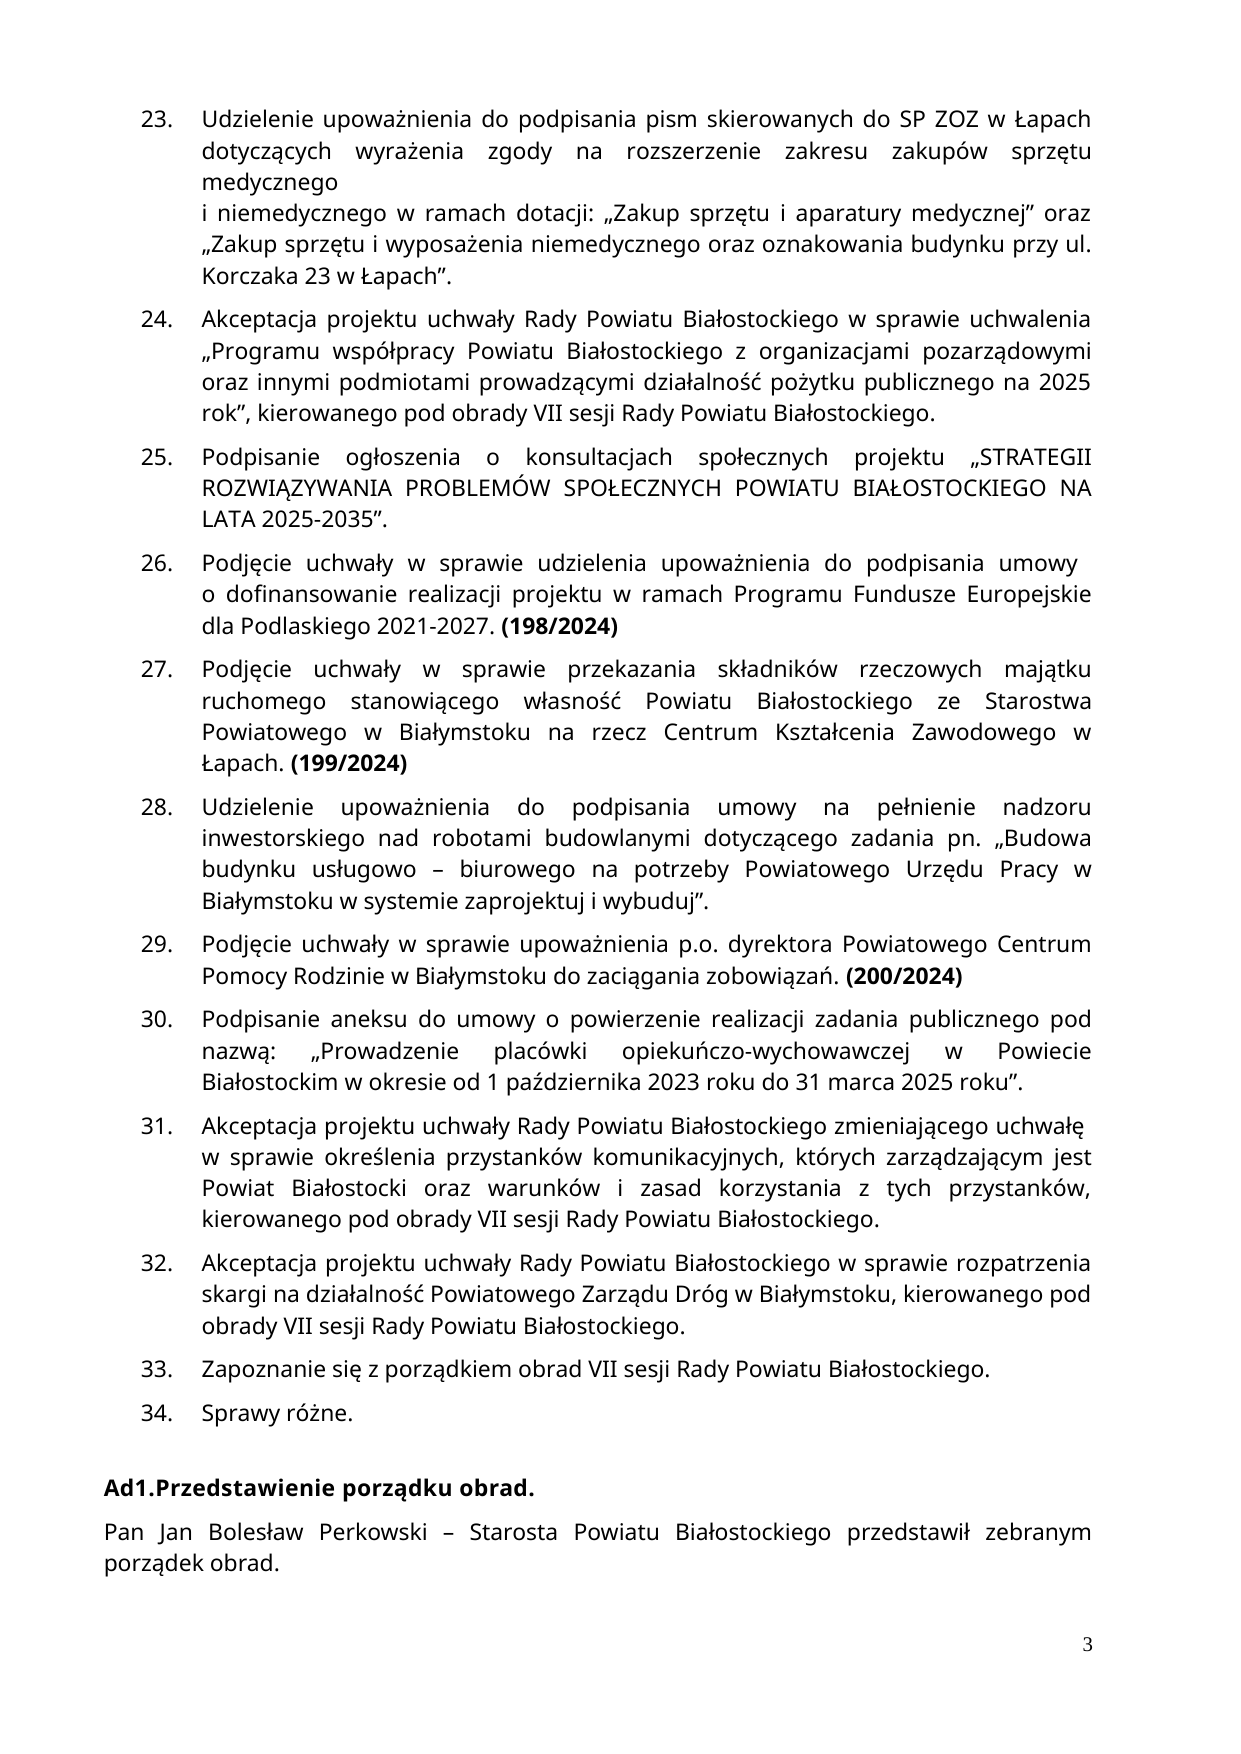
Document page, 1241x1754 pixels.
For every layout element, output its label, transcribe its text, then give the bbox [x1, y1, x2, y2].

list Sprawy różne. [141, 1397, 1093, 1428]
list Podjęcie uchwały w sprawie przekazania składników rzeczowych majątku ruchomego stanowiącego własność Powiatu Białostockiego ze Starostwa Powiatowego w Białymstoku na rzecz Centrum Kształcenia Zawodowego w Łapach. (199/2024) [141, 653, 1093, 778]
list Podjęcie uchwały w sprawie udzielenia upoważnienia do podpisania umowy o dofinansowanie realizacji projektu w ramach Programu Fundusze Europejskie dla Podlaskiego 2021-2027. (198/2024) [141, 547, 1093, 641]
text Pan Jan Bolesław Perkowski – Starosta Powiatu Białostockiego przedstawił zebranym porządek obrad. [103, 1516, 1093, 1578]
list Akceptacja projektu uchwały Rady Powiatu Białostockiego zmieniającego uchwałę w sprawie określenia przystanków komunikacyjnych, których zarządzającym jest Powiat Białostocki oraz warunków i zasad korzystania z tych przystanków, kierowanego pod obrady VII sesji Rady Powiatu Białostockiego. [141, 1110, 1093, 1235]
list Udzielenie upoważnienia do podpisania umowy na pełnienie nadzoru inwestorskiego nad robotami budowlanymi dotyczącego zadania pn. „Budowa budynku usługowo – biurowego na potrzeby Powiatowego Urzędu Pracy w Białymstoku w systemie zaprojektuj i wybuduj”. [141, 791, 1093, 916]
list Akceptacja projektu uchwały Rady Powiatu Białostockiego w sprawie rozpatrzenia skargi na działalność Powiatowego Zarządu Dróg w Białymstoku, kierowanego pod obrady VII sesji Rady Powiatu Białostockiego. [141, 1247, 1093, 1341]
list Podpisanie aneksu do umowy o powierzenie realizacji zadania publicznego pod nazwą: „Prowadzenie placówki opiekuńczo-wychowawczej w Powiecie Białostockim w okresie od 1 października 2023 roku do 31 marca 2025 roku”. [141, 1003, 1093, 1097]
text Ad1.Przedstawienie porządku obrad. [103, 1472, 1093, 1503]
list Podjęcie uchwały w sprawie upoważnienia p.o. dyrektora Powiatowego Centrum Pomocy Rodzinie w Białymstoku do zaciągania zobowiązań. (200/2024) [141, 928, 1093, 991]
list Zapoznanie się z porządkiem obrad VII sesji Rady Powiatu Białostockiego. [141, 1353, 1093, 1385]
list Podpisanie ogłoszenia o konsultacjach społecznych projektu „STRATEGII ROZWIĄZYWANIA PROBLEMÓW SPOŁECZNYCH POWIATU BIAŁOSTOCKIEGO NA LATA 2025-2035”. [141, 441, 1093, 535]
list Akceptacja projektu uchwały Rady Powiatu Białostockiego w sprawie uchwalenia „Programu współpracy Powiatu Białostockiego z organizacjami pozarządowymi oraz innymi podmiotami prowadzącymi działalność pożytku publicznego na 2025 rok”, kierowanego pod obrady VII sesji Rady Powiatu Białostockiego. [141, 303, 1093, 428]
list Udzielenie upoważnienia do podpisania pism skierowanych do SP ZOZ w Łapach dotyczących wyrażenia zgody na rozszerzenie zakresu zakupów sprzętu medycznego i niemedycznego w ramach dotacji: „Zakup sprzętu i aparatury medycznej” oraz „Zakup sprzętu i wyposażenia niemedycznego oraz oznakowania budynku przy ul. Korczaka 23 w Łapach”. [141, 103, 1093, 291]
